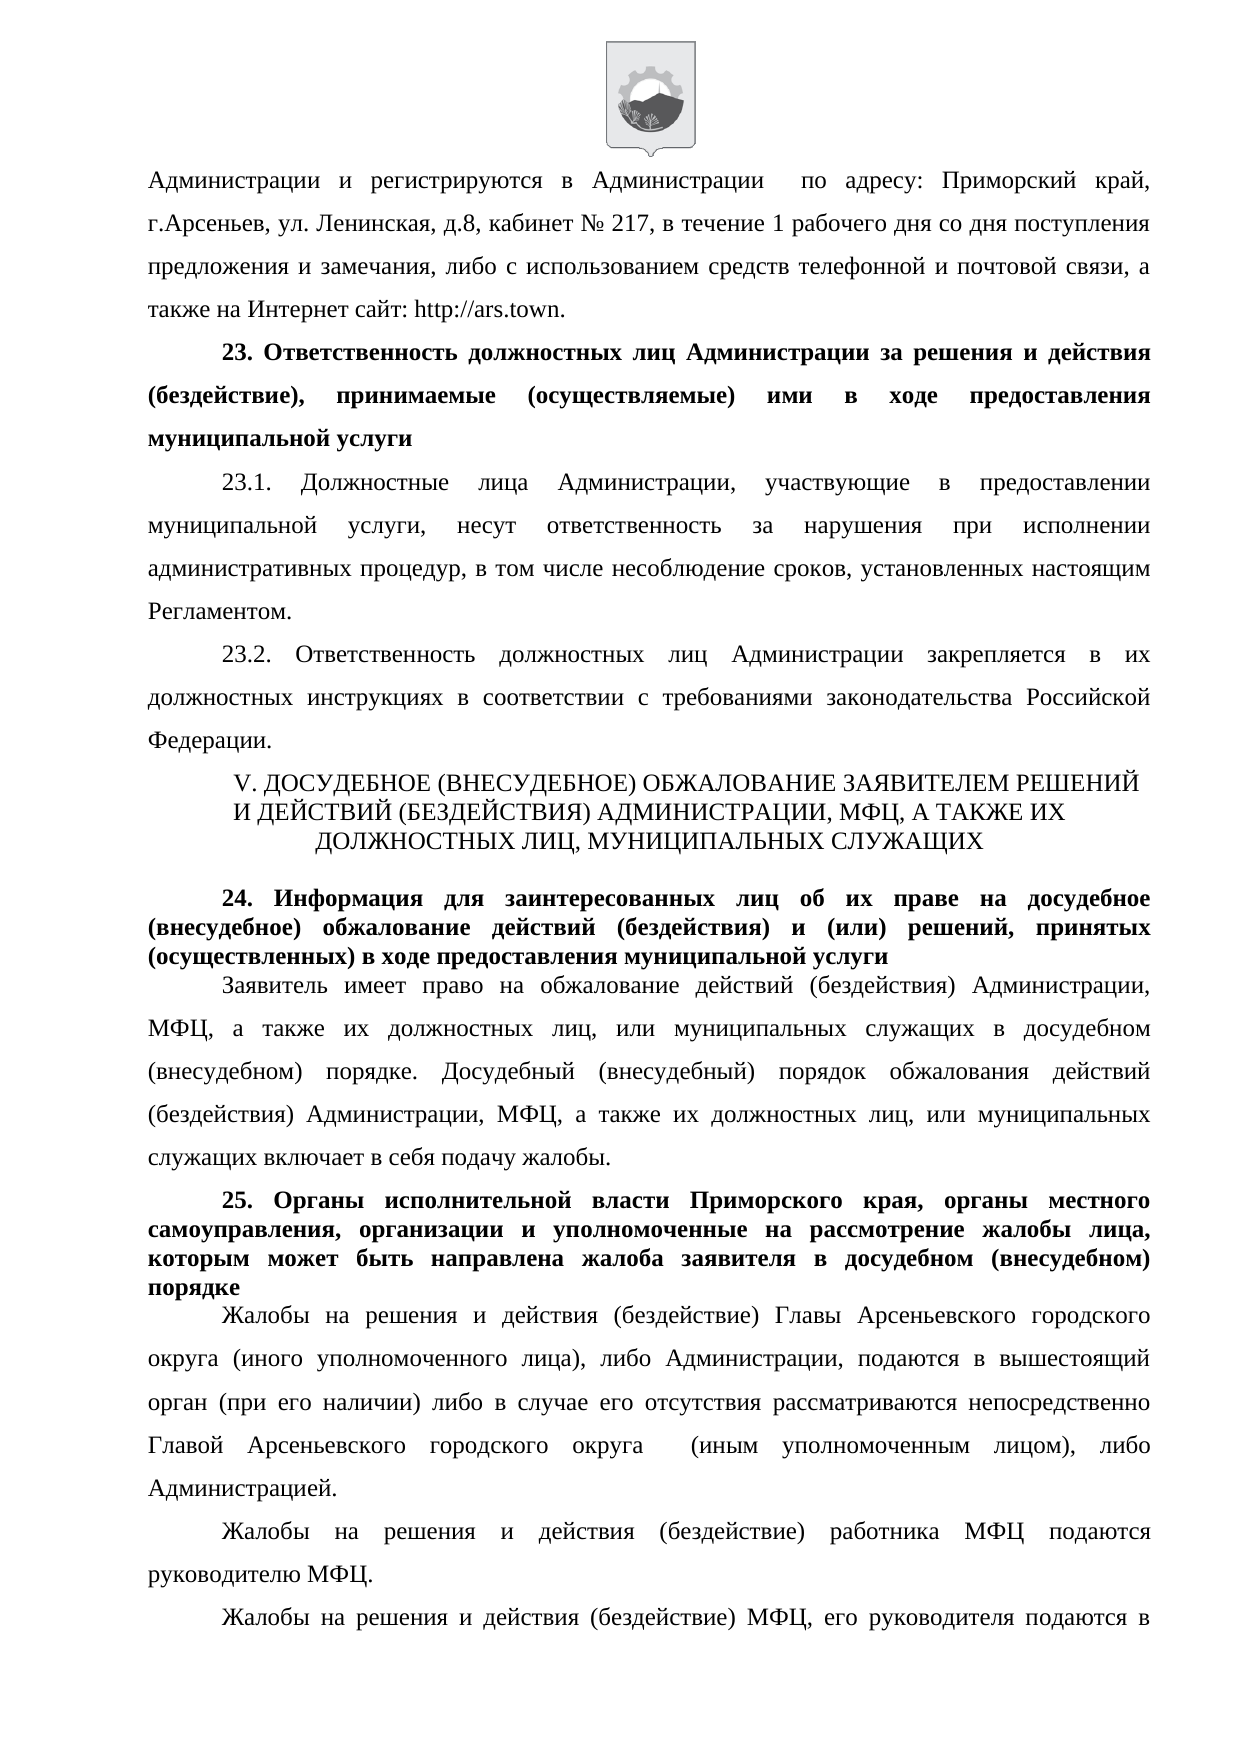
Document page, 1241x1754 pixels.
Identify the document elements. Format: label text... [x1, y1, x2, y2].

text Жалобы на решения и действия (бездействие) работника МФЦ подаются руководителю МФЦ. [148, 1516, 1152, 1588]
text 25. Органы исполнительной власти Приморского края, органы местного самоуправления, организации и уполномоченные на рассмотрение жалобы лица, которым может быть направлена жалоба заявителя в досудебном (внесудебном) порядке [148, 1185, 1152, 1300]
text 23.1. Должностные лица Администрации, участвующие в предоставлении муниципальной услуги, несут ответственность за нарушения при исполнении административных процедур, в том числе несоблюдение сроков, установленных настоящим Регламентом. [148, 467, 1152, 625]
text Заявитель имеет право на обжалование действий (бездействия) Администрации, МФЦ, а также их должностных лиц, или муниципальных служащих в досудебном (внесудебном) порядке. Досудебный (внесудебный) порядок обжалования действий (бездействия) Администрации, МФЦ, а также их должностных лиц, или муниципальных служащих включает в себя подачу жалобы. [148, 970, 1152, 1171]
title 23. Ответственность должностных лиц Администрации за решения и действия (бездействие), принимаемые (осуществляемые) ими в ходе предоставления муниципальной услуги [148, 337, 1152, 452]
text 24. Информация для заинтересованных лиц об их праве на досудебное (внесудебное) обжалование действий (бездействия) и (или) решений, принятых (осуществленных) в ходе предоставления муниципальной услуги [148, 883, 1152, 970]
picture [601, 41, 699, 165]
text V. ДОСУДЕБНОЕ (ВНЕСУДЕБНОЕ) ОБЖАЛОВАНИЕ ЗАЯВИТЕЛЕМ РЕШЕНИЙ И ДЕЙСТВИЙ (БЕЗДЕЙСТВИЯ) АДМИНИСТРАЦИИ, МФЦ, А ТАКЖЕ ИХ ДОЛЖНОСТНЫХ ЛИЦ, МУНИЦИПАЛЬНЫХ СЛУЖАЩИХ [148, 768, 1152, 855]
text 23.2. Ответственность должностных лиц Администрации закрепляется в их должностных инструкциях в соответствии с требованиями законодательства Российской Федерации. [148, 639, 1152, 754]
text Жалобы на решения и действия (бездействие) Главы Арсеньевского городского округа (иного уполномоченного лица), либо Администрации, подаются в вышестоящий орган (при его наличии) либо в случае его отсутствия рассматриваются непосредственно Главой Арсеньевского городского округа (иным уполномоченным лицом), либо Администрацией. [148, 1300, 1152, 1502]
